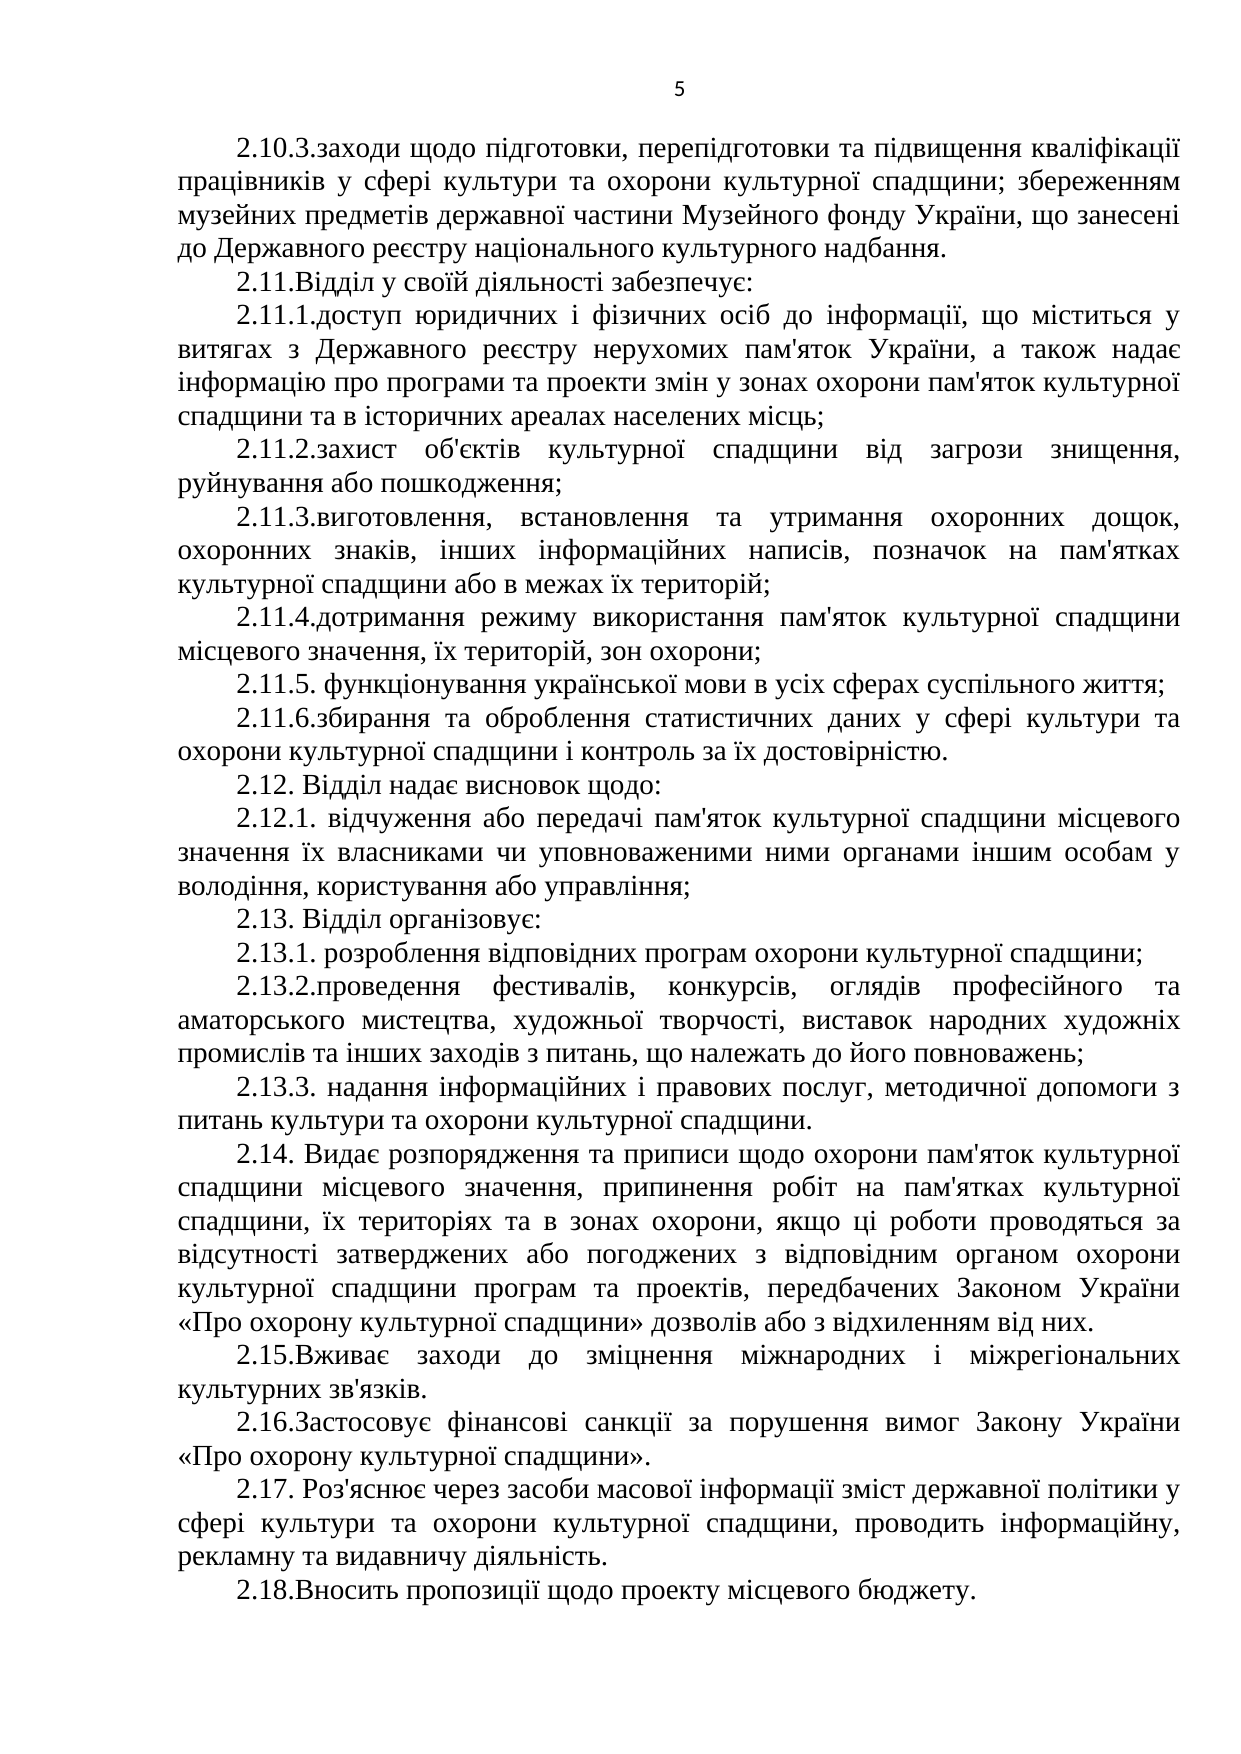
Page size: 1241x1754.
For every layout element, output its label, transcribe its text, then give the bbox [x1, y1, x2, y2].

text 2.11.4.дотримання режиму використання пам'яток культурної спадщини місцевого значення, їх територій, зон охорони; [177, 599, 1181, 666]
text 2.10.3.заходи щодо підготовки, перепідготовки та підвищення кваліфікації працівників у сфері культури та охорони культурної спадщини; збереженням музейних предметів державної частини Музейного фонду України, що занесені до Державного реєстру національного культурного надбання. [177, 130, 1181, 264]
text 2.18.Вносить пропозиції щодо проекту місцевого бюджету. [177, 1572, 1181, 1606]
text 2.12. Відділ надає висновок щодо: [177, 767, 1181, 801]
text 2.12.1. відчуження або передачі пам'яток культурної спадщини місцевого значення їх власниками чи уповноваженими ними органами іншим особам у володіння, користування або управління; [177, 801, 1181, 901]
text 2.13.1. розроблення відповідних програм охорони культурної спадщини; [177, 935, 1181, 968]
text 2.13. Відділ організовує: [177, 901, 1181, 935]
text 2.13.3. надання інформаційних і правових послуг, методичної допомоги з питань культури та охорони культурної спадщини. [177, 1069, 1181, 1136]
text 2.11.Відділ у своїй діяльності забезпечує: [177, 264, 1181, 297]
text 2.14. Видає розпорядження та приписи щодо охорони пам'яток культурної спадщини місцевого значення, припинення робіт на пам'ятках культурної спадщини, їх територіях та в зонах охорони, якщо ці роботи проводяться за відсутності затверджених або погоджених з відповідним органом охорони культурної спадщини програм та проектів, передбачених Законом України «Про охорону культурної спадщини» дозволів або з відхиленням від них. [177, 1136, 1181, 1337]
text 2.16.Застосовує фінансові санкції за порушення вимог Закону України «Про охорону культурної спадщини». [177, 1404, 1181, 1471]
text 2.17. Роз'яснює через засоби масової інформації зміст державної політики у сфері культури та охорони культурної спадщини, проводить інформаційну, рекламну та видавничу діяльність. [177, 1471, 1181, 1572]
text 2.11.3.виготовлення, встановлення та утримання охоронних дощок, охоронних знаків, інших інформаційних написів, позначок на пам'ятках культурної спадщини або в межах їх територій; [177, 499, 1181, 599]
text 2.11.2.захист об'єктів культурної спадщини від загрози знищення, руйнування або пошкодження; [177, 432, 1181, 499]
text 2.11.1.доступ юридичних і фізичних осіб до інформації, що міститься у витягах з Державного реєстру нерухомих пам'яток України, а також надає інформацію про програми та проекти змін у зонах охорони пам'яток культурної спадщини та в історичних ареалах населених місць; [177, 297, 1181, 432]
text 2.13.2.проведення фестивалів, конкурсів, оглядів професійного та аматорського мистецтва, художньої творчості, виставок народних художніх промислів та інших заходів з питань, що належать до його повноважень; [177, 968, 1181, 1069]
text 2.11.5. функціонування української мови в усіх сферах суспільного життя; [177, 666, 1181, 700]
text 2.15.Вживає заходи до зміцнення міжнародних і міжрегіональних культурних зв'язків. [177, 1337, 1181, 1404]
text 2.11.6.збирання та оброблення статистичних даних у сфері культури та охорони культурної спадщини і контроль за їх достовірністю. [177, 700, 1181, 767]
